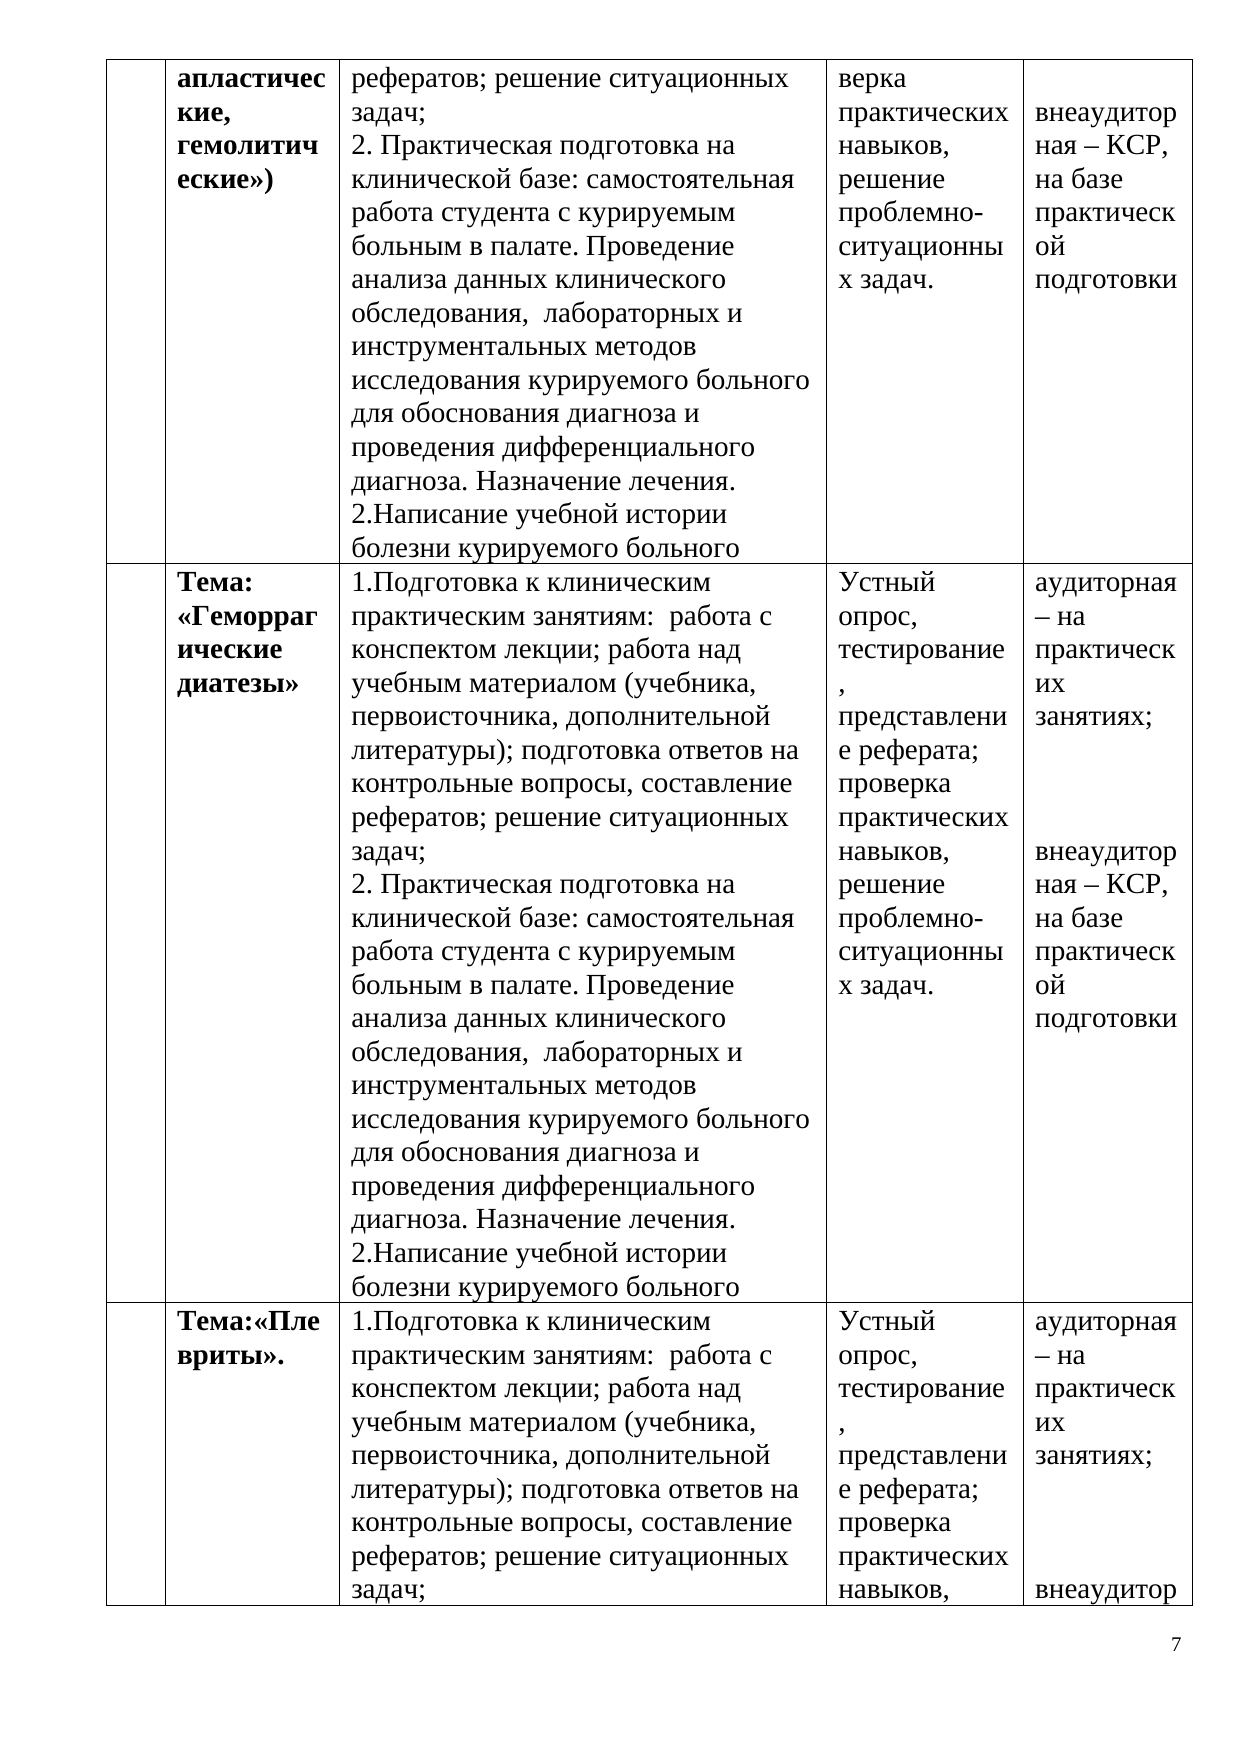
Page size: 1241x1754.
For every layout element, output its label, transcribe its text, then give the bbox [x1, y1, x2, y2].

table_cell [827, 60, 1023, 563]
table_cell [340, 60, 826, 563]
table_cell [827, 1303, 1023, 1605]
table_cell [1024, 60, 1192, 563]
table_cell [107, 1303, 165, 1605]
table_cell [1024, 1303, 1192, 1605]
table_cell аудиторная – на практических занятиях; внеаудиторная – КСР, на базе практической подготовки [1024, 564, 1192, 1302]
table_cell [107, 60, 165, 563]
table_cell [107, 564, 165, 1302]
table_cell Устный опрос, тестирование, представление реферата; проверка практических навыков, решение проблемно-ситуационных задач. [827, 564, 1023, 1302]
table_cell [166, 60, 339, 563]
table_cell Тема: «Геморрагические диатезы» [166, 564, 339, 1302]
table_cell Тема:«Плевриты». [166, 1303, 339, 1605]
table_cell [340, 1303, 826, 1605]
